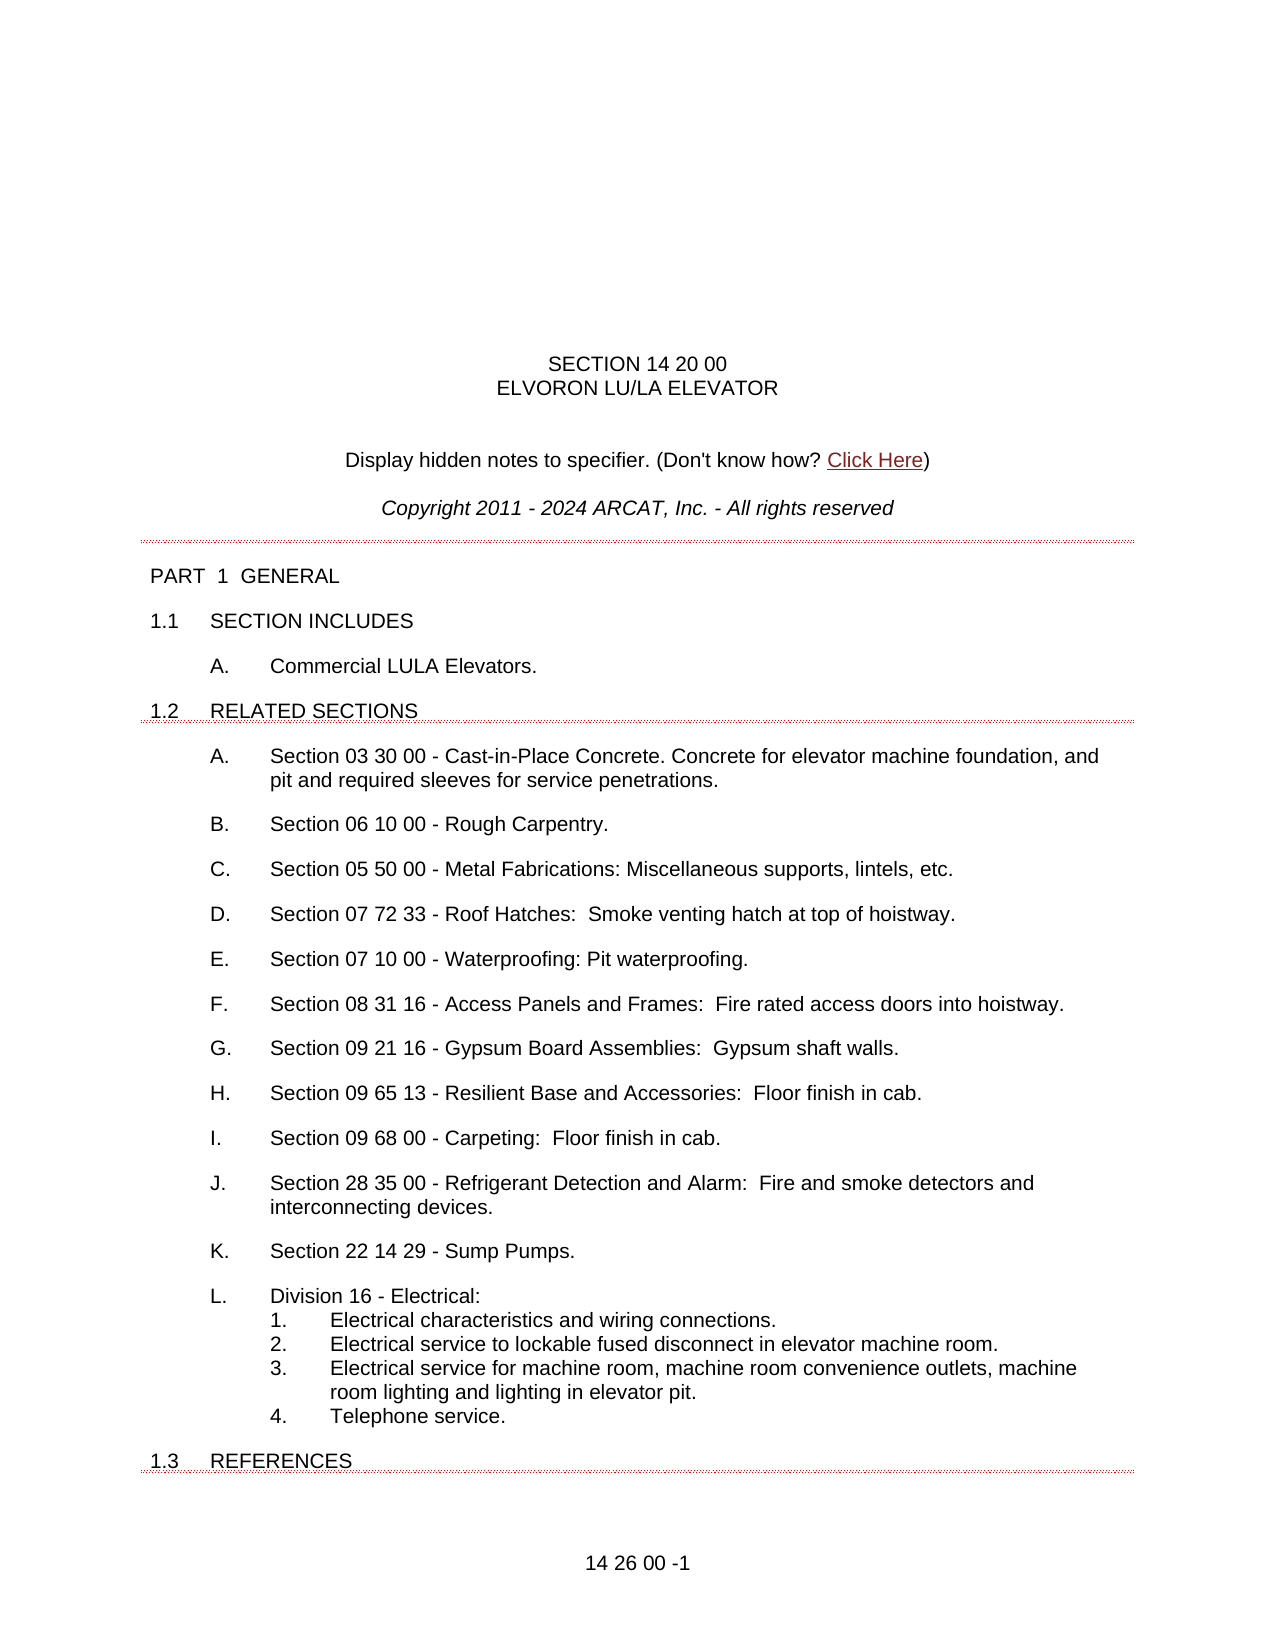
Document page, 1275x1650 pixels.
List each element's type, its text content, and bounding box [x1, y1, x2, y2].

list Section 08 31 16 - Access Panels and Frames: Fire rated access doors into hoistway. [210, 991, 1125, 1015]
list Section 09 65 13 - Resilient Base and Accessories: Floor finish in cab. [210, 1081, 1125, 1105]
title SECTION 14 20 00 [150, 352, 1125, 376]
list Section 06 10 00 - Rough Carpentry. [210, 812, 1125, 836]
list Section 07 72 33 - Roof Hatches: Smoke venting hatch at top of hoistway. [210, 902, 1125, 926]
title Copyright 2011 - 2024 ARCAT, Inc. - All rights reserved [150, 496, 1125, 519]
title ELVORON LU/LA ELEVATOR [150, 376, 1125, 400]
list Section 09 21 16 - Gypsum Board Assemblies: Gypsum shaft walls. [210, 1036, 1125, 1060]
list Telephone service. [270, 1404, 1125, 1428]
title Display hidden notes to specifier. (Don't know how? Click Here) [150, 448, 1125, 472]
list SECTION INCLUDES [150, 609, 1125, 633]
list Section 07 10 00 - Waterproofing: Pit waterproofing. [210, 947, 1125, 971]
list Section 09 68 00 - Carpeting: Floor finish in cab. [210, 1126, 1125, 1150]
list Section 28 35 00 - Refrigerant Detection and Alarm: Fire and smoke detectors and interconnecting devices. [210, 1171, 1125, 1218]
list Section 22 14 29 - Sump Pumps. [210, 1239, 1125, 1263]
list RELATED SECTIONS [150, 699, 1125, 723]
list Section 03 30 00 - Cast-in-Place Concrete. Concrete for elevator machine foundation, and pit and required sleeves for service penetrations. [210, 743, 1125, 791]
list REFERENCES [150, 1449, 1125, 1473]
list Electrical characteristics and wiring connections. [270, 1308, 1125, 1332]
list GENERAL [150, 564, 1125, 588]
list Commercial LULA Elevators. [210, 654, 1125, 678]
list Electrical service to lockable fused disconnect in elevator machine room. [270, 1332, 1125, 1356]
list Electrical service for machine room, machine room convenience outlets, machine room lighting and lighting in elevator pit. [270, 1356, 1125, 1404]
list Division 16 - Electrical: [210, 1284, 1125, 1308]
list Section 05 50 00 - Metal Fabrications: Miscellaneous supports, lintels, etc. [210, 857, 1125, 881]
